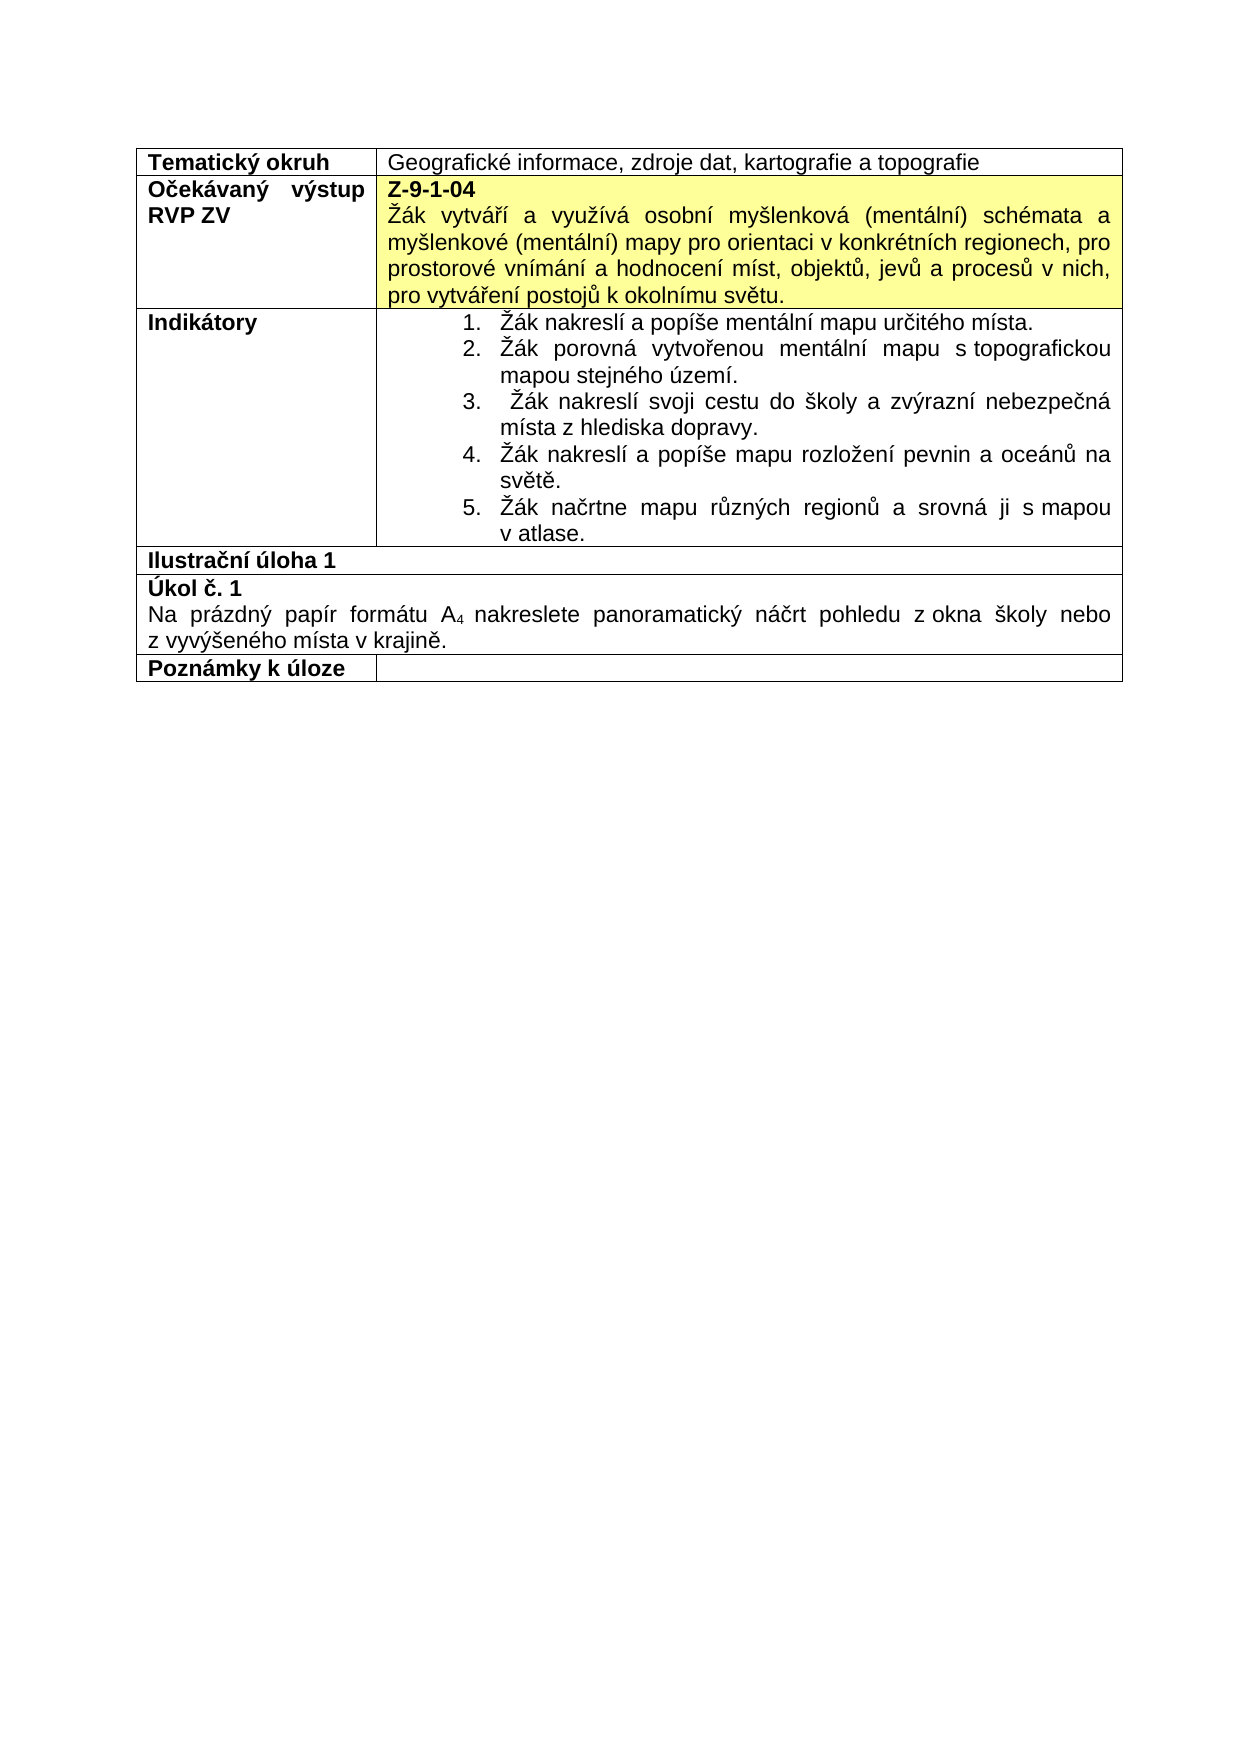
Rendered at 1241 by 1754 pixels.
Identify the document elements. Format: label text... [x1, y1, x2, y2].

table_cell Indikátory [137, 309, 376, 546]
table_cell [377, 655, 1122, 681]
table_cell Ilustrační úloha 1 [137, 547, 1122, 573]
table_cell Poznámky k úloze [137, 655, 376, 681]
table_cell Úkol č. 1 Na prázdný papír formátu A4 nakreslete panoramatický náčrt pohledu z okna školy nebo z vyvýšeného místa v krajině. [137, 575, 1122, 654]
table_cell Geografické informace, zdroje dat, kartografie a topografie [377, 149, 1122, 175]
table_cell Tematický okruh [137, 149, 376, 175]
table_cell Žák nakreslí a popíše mentální mapu určitého místa. Žák porovná vytvořenou mentální mapu s topografickou mapou stejného území. Žák nakreslí svoji cestu do školy a zvýrazní nebezpečná místa z hlediska dopravy. Žák nakreslí a popíše mapu rozložení pevnin a oceánů na světě. Žák načrtne mapu různých regionů a srovná ji s mapou v atlase. [377, 309, 1122, 546]
table_cell Očekávaný výstup RVP ZV [137, 176, 376, 308]
table_cell Z-9-1-04 Žák vytváří a využívá osobní myšlenková (mentální) schémata a myšlenkové (mentální) mapy pro orientaci v konkrétních regionech, pro prostorové vnímání a hodnocení míst, objektů, jevů a procesů v nich, pro vytváření postojů k okolnímu světu. [377, 176, 1122, 308]
